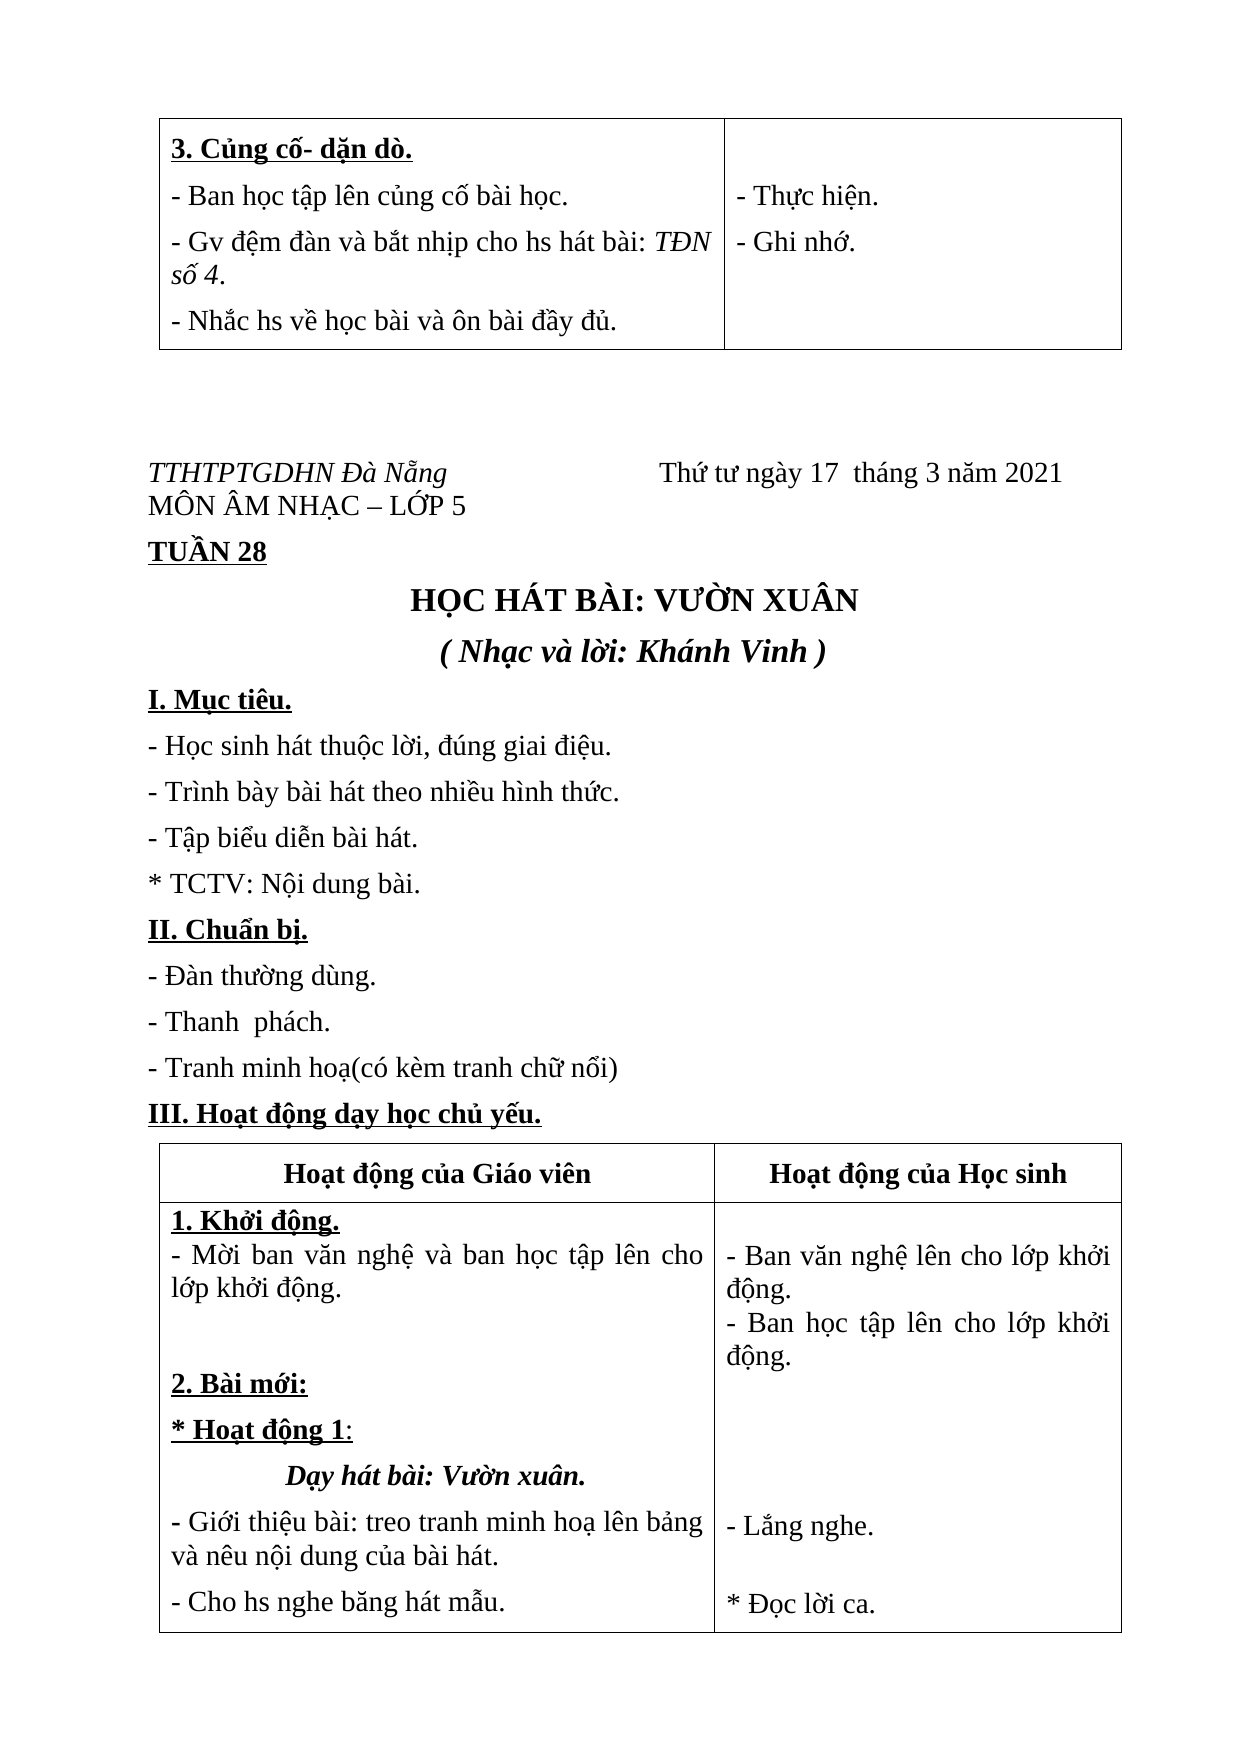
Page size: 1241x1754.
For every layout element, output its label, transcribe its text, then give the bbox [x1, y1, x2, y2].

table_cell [725, 119, 1121, 349]
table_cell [160, 119, 724, 349]
text MÔN ÂM NHẠC – LỚP 5 [148, 488, 1122, 522]
text - Tập biểu diễn bài hát. [148, 820, 1122, 854]
text - Đàn thường dùng. [148, 958, 1122, 992]
text TUẦN 28 [148, 534, 1122, 568]
text - Trình bày bài hát theo nhiều hình thức. [148, 774, 1122, 808]
text HỌC HÁT BÀI: VƯỜN XUÂN [148, 581, 1122, 619]
table_header Hoạt động của Học sinh [715, 1144, 1121, 1202]
text I. Mục tiêu. [148, 682, 1122, 716]
text - Học sinh hát thuộc lời, đúng giai điệu. [148, 728, 1122, 762]
text II. Chuẩn bị. [148, 912, 1122, 946]
text ( Nhạc và lời: Khánh Vinh ) [148, 631, 1122, 670]
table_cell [715, 1203, 1121, 1632]
text TTHTPTGDHN Đà Nẵng Thứ tư ngày 17 tháng 3 năm 2021 [148, 455, 1122, 488]
text - Thanh phách. [148, 1004, 1122, 1038]
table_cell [160, 1203, 714, 1632]
text - Tranh minh hoạ(có kèm tranh chữ nổi) [148, 1051, 1122, 1084]
text * TCTV: Nội dung bài. [148, 866, 1122, 900]
text III. Hoạt động dạy học chủ yếu. [148, 1097, 1122, 1130]
table_header Hoạt động của Giáo viên [160, 1144, 714, 1202]
